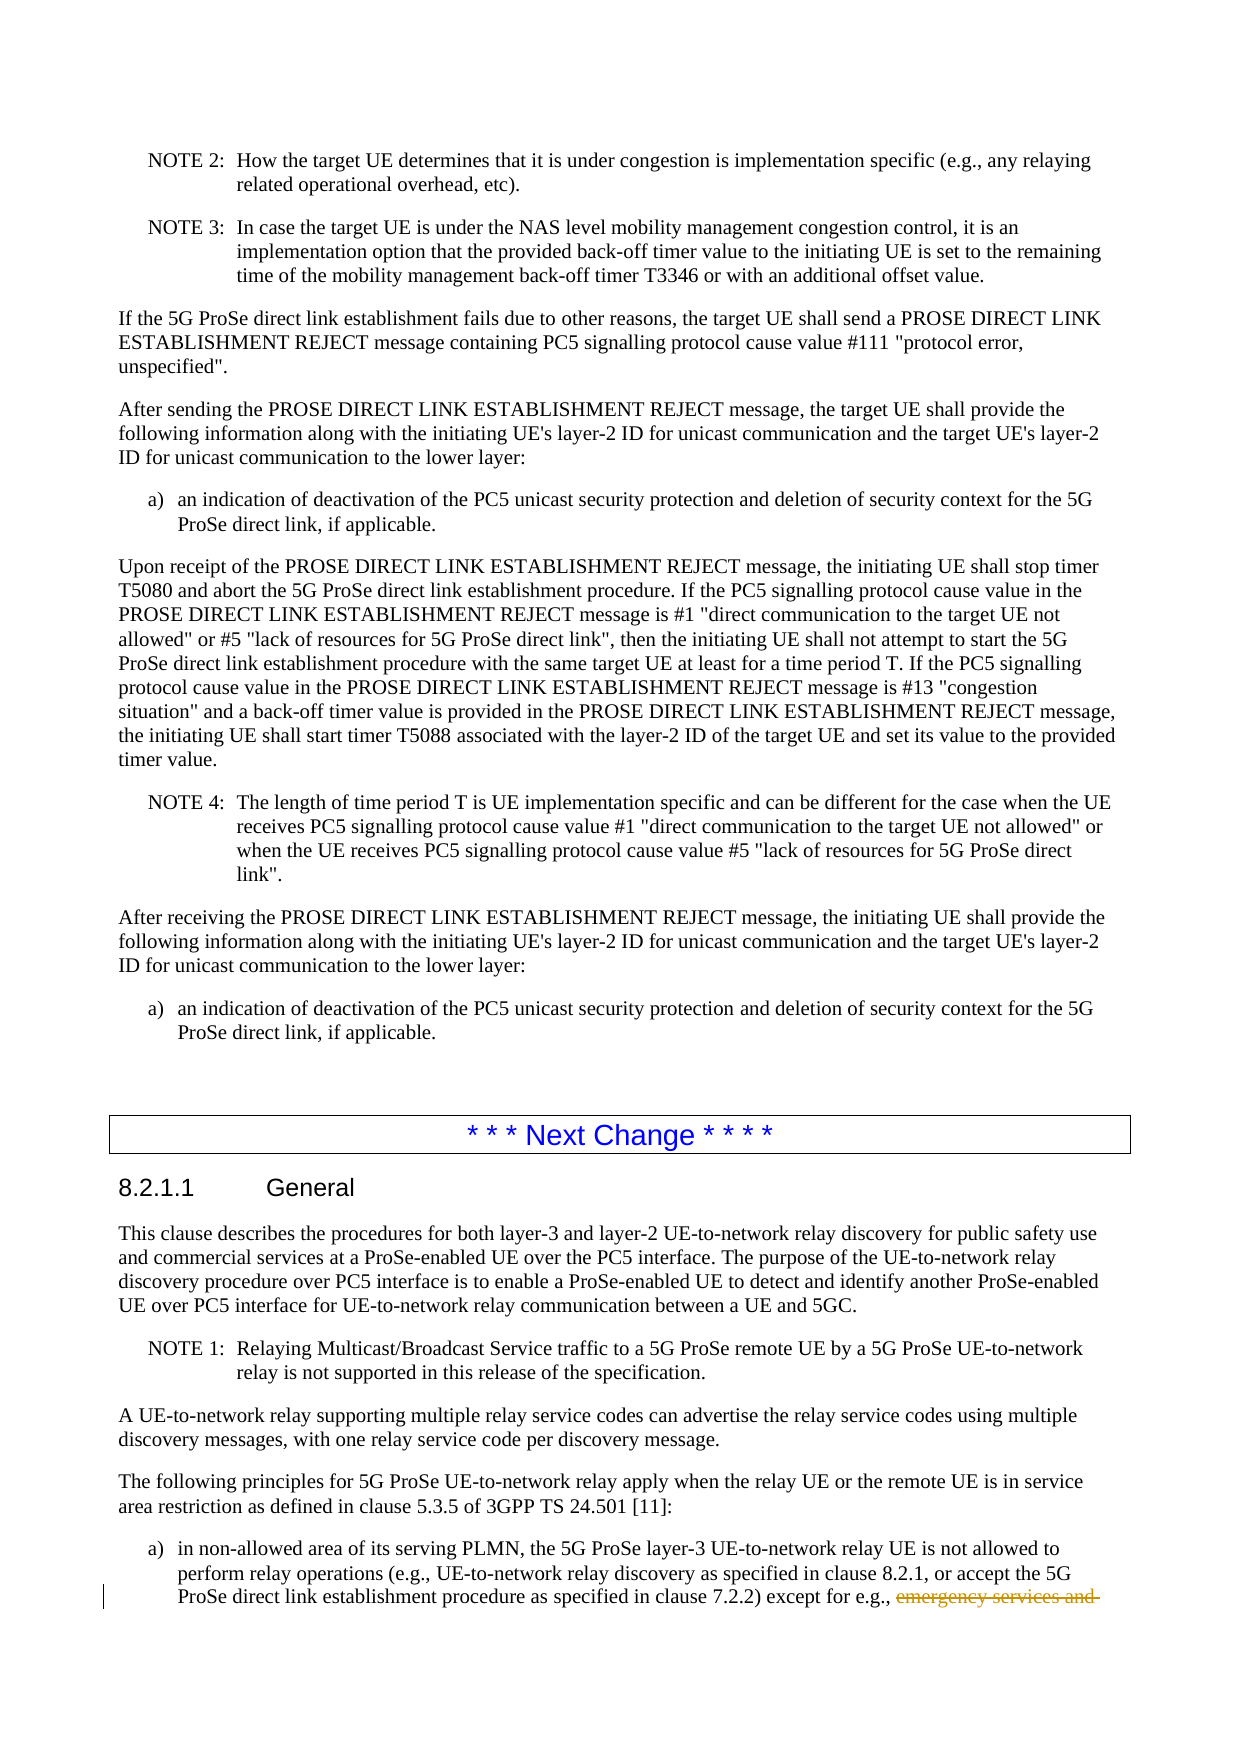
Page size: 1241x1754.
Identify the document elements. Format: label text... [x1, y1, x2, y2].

subtitle 8.2.1.1 General [118, 1173, 1122, 1202]
text After receiving the PROSE DIRECT LINK ESTABLISHMENT REJECT message, the initiating UE shall provide the following information along with the initiating UE's layer-2 ID for unicast communication and the target UE's layer-2 ID for unicast communication to the lower layer: [118, 904, 1122, 977]
text If the 5G ProSe direct link establishment fails due to other reasons, the target UE shall send a PROSE DIRECT LINK ESTABLISHMENT REJECT message containing PC5 signalling protocol cause value #111 "protocol error, unspecified". [118, 306, 1122, 378]
text NOTE 2: How the target UE determines that it is under congestion is implementation specific (e.g., any relaying related operational overhead, etc). [148, 148, 1122, 196]
text NOTE 3: In case the target UE is under the NAS level mobility management congestion control, it is an implementation option that the provided back-off timer value to the initiating UE is set to the remaining time of the mobility management back-off timer T3346 or with an additional offset value. [148, 214, 1122, 287]
text a) an indication of deactivation of the PC5 unicast security protection and deletion of security context for the 5G ProSe direct link, if applicable. [148, 996, 1122, 1044]
text After sending the PROSE DIRECT LINK ESTABLISHMENT REJECT message, the target UE shall provide the following information along with the initiating UE's layer-2 ID for unicast communication and the target UE's layer-2 ID for unicast communication to the lower layer: [118, 396, 1122, 469]
text The following principles for 5G ProSe UE-to-network relay apply when the relay UE or the remote UE is in service area restriction as defined in clause 5.3.5 of 3GPP TS 24.501 [11]: [118, 1469, 1122, 1518]
text NOTE 4: The length of time period T is UE implementation specific and can be different for the case when the UE receives PC5 signalling protocol cause value #1 "direct communication to the target UE not allowed" or when the UE receives PC5 signalling protocol cause value #5 "lack of resources for 5G ProSe direct link". [148, 789, 1122, 886]
list This clause describes the procedures for both layer-3 and layer-2 UE-to-network relay discovery for public safety use and commercial services at a ProSe-enabled UE over the PC5 interface. The purpose of the UE-to-network relay discovery procedure over PC5 interface is to enable a ProSe-enabled UE to detect and identify another ProSe-enabled UE over PC5 interface for UE-to-network relay communication between a UE and 5GC. [118, 1221, 1122, 1317]
text a) an indication of deactivation of the PC5 unicast security protection and deletion of security context for the 5G ProSe direct link, if applicable. [148, 487, 1122, 536]
text * * * Next Change * * * * [110, 1116, 1130, 1153]
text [148, 1536, 1122, 1608]
list A UE-to-network relay supporting multiple relay service codes can advertise the relay service codes using multiple discovery messages, with one relay service code per discovery message. [118, 1403, 1122, 1451]
text NOTE 1: Relaying Multicast/Broadcast Service traffic to a 5G ProSe remote UE by a 5G ProSe UE-to-network relay is not supported in this release of the specification. [148, 1336, 1122, 1384]
text Upon receipt of the PROSE DIRECT LINK ESTABLISHMENT REJECT message, the initiating UE shall stop timer T5080 and abort the 5G ProSe direct link establishment procedure. If the PC5 signalling protocol cause value in the PROSE DIRECT LINK ESTABLISHMENT REJECT message is #1 "direct communication to the target UE not allowed" or #5 "lack of resources for 5G ProSe direct link", then the initiating UE shall not attempt to start the 5G ProSe direct link establishment procedure with the same target UE at least for a time period T. If the PC5 signalling protocol cause value in the PROSE DIRECT LINK ESTABLISHMENT REJECT message is #13 "congestion situation" and a back-off timer value is provided in the PROSE DIRECT LINK ESTABLISHMENT REJECT message, the initiating UE shall start timer T5088 associated with the layer-2 ID of the target UE and set its value to the provided timer value. [118, 554, 1122, 771]
